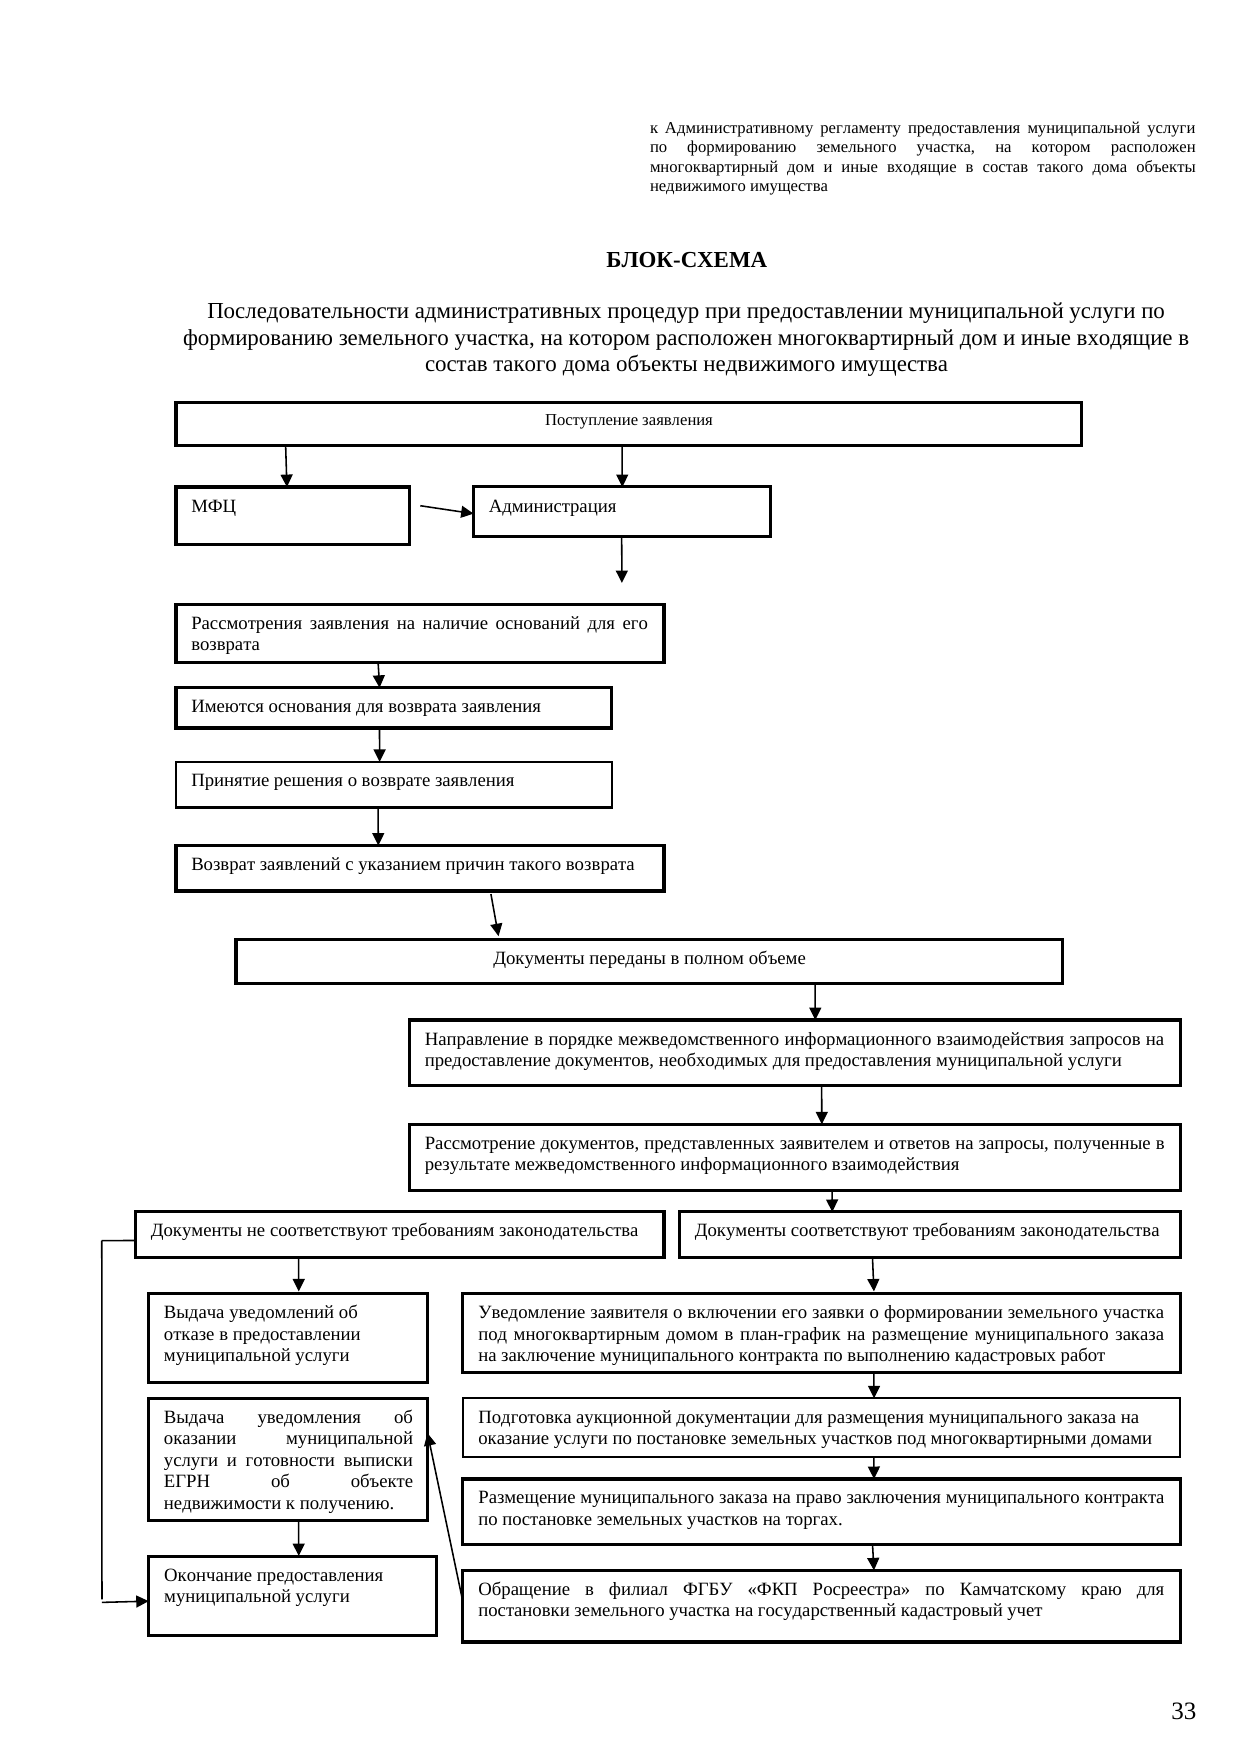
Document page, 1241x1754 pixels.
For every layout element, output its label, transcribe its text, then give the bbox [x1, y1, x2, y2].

text БЛОК-СХЕМА [177, 246, 1196, 272]
text Последовательности административных процедур при предоставлении муниципальной услуги по формированию земельного участка, на котором расположен многоквартирный дом и иные входящие в состав такого дома объекты недвижимого имущества [177, 297, 1196, 377]
text к Административному регламенту предоставления муниципальной услуги по формированию земельного участка, на котором расположен многоквартирный дом и иные входящие в состав такого дома объекты недвижимого имущества [650, 118, 1196, 195]
